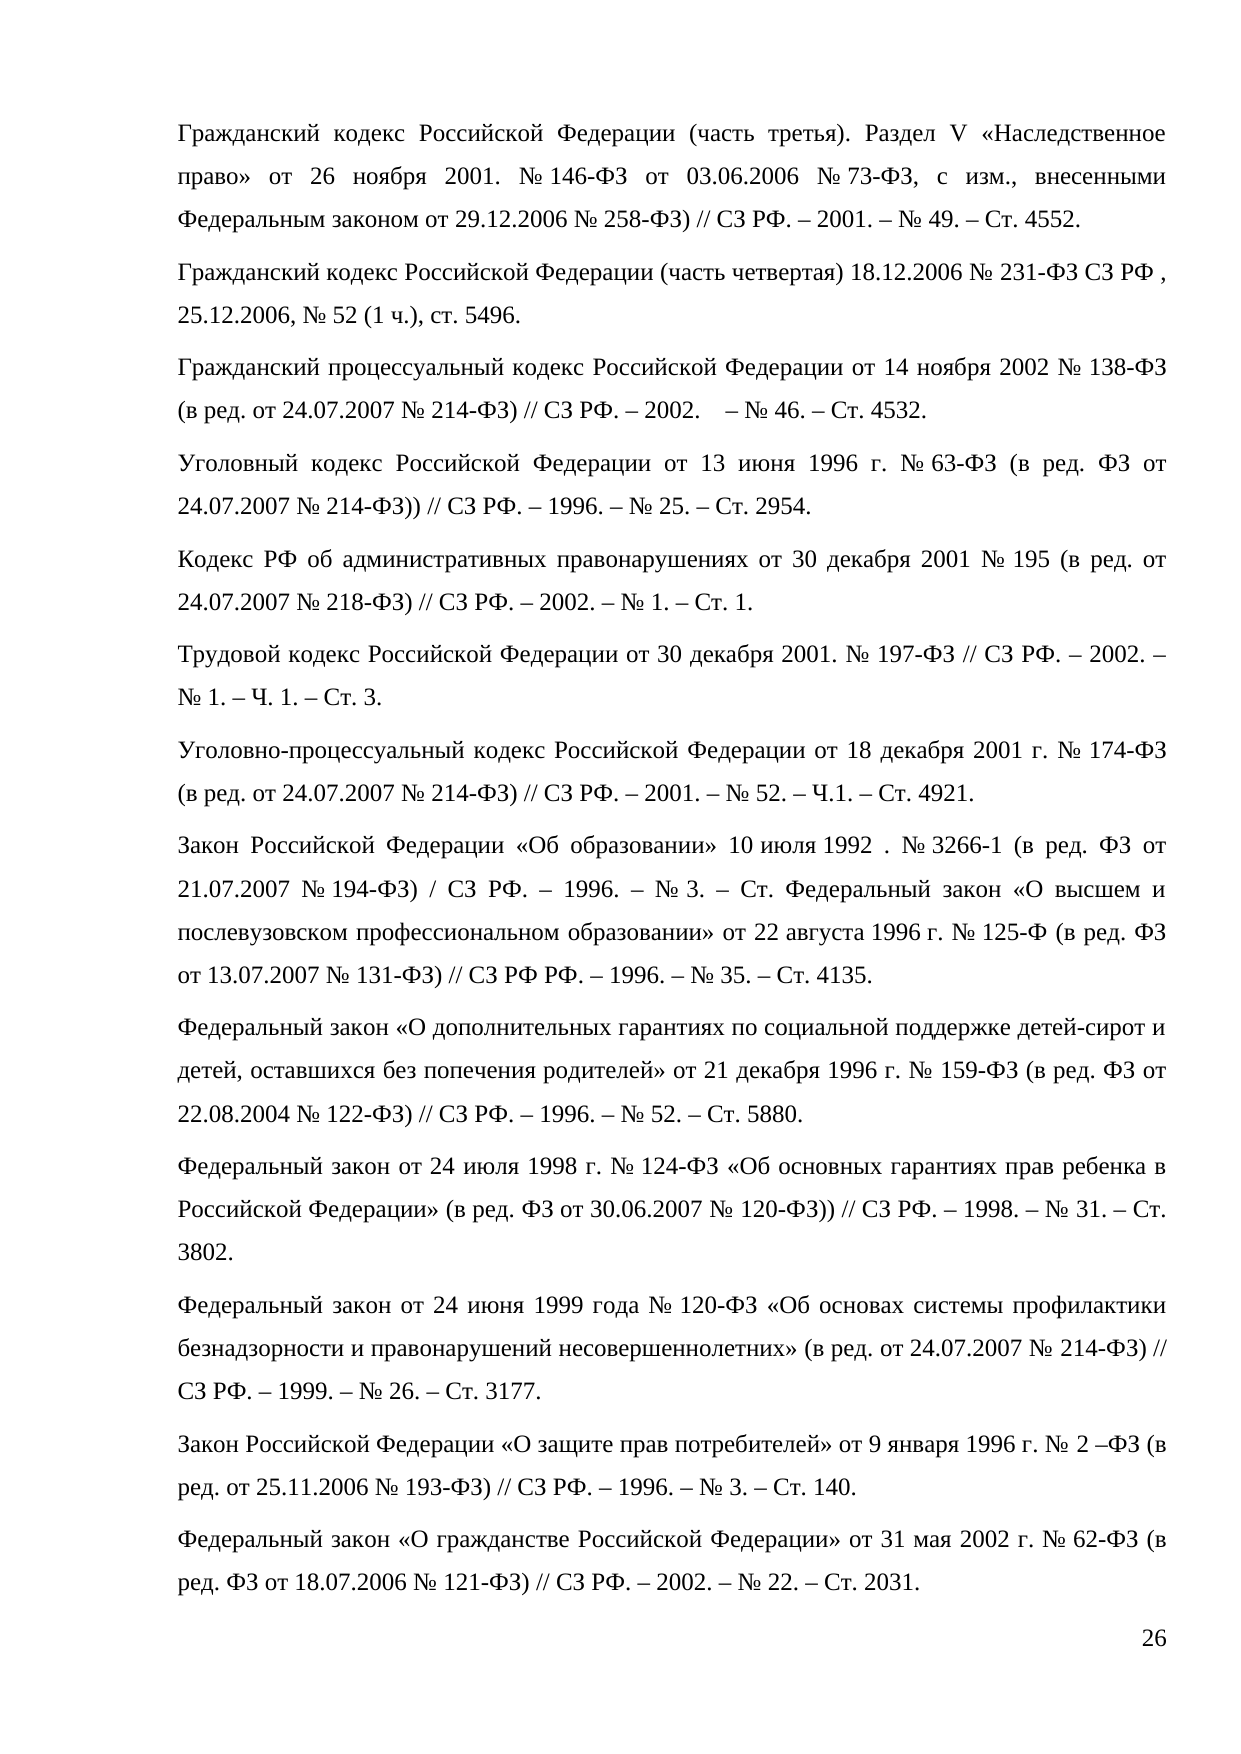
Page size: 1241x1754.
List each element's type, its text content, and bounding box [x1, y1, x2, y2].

text Гражданский кодекс Российской Федерации (часть четвертая) 18.12.2006 № 231-ФЗ СЗ РФ , 25.12.2006, № 52 (1 ч.), ст. 5496. [177, 257, 1167, 329]
text Трудовой кодекс Российской Федерации от 30 декабря 2001. № 197-ФЗ // СЗ РФ. – 2002. – № 1. – Ч. 1. – Ст. 3. [177, 639, 1167, 711]
text Гражданский процессуальный кодекс Российской Федерации от 14 ноября 2002 № 138-ФЗ (в ред. от 24.07.2007 № 214-ФЗ) // СЗ РФ. – 2002. – № 46. – Ст. 4532. [177, 352, 1167, 424]
text Федеральный закон «О гражданстве Российской Федерации» от 31 мая 2002 г. № 62-ФЗ (в ред. ФЗ от 18.07.2006 № 121-ФЗ) // СЗ РФ. – 2002. – № 22. – Ст. 2031. [177, 1524, 1167, 1596]
text Кодекс РФ об административных правонарушениях от 30 декабря 2001 № 195 (в ред. от 24.07.2007 № 218-ФЗ) // СЗ РФ. – 2002. – № 1. – Ст. 1. [177, 544, 1167, 616]
text Закон Российской Федерации «Об образовании» 10 июля 1992 . № 3266-1 (в ред. ФЗ от 21.07.2007 № 194-ФЗ) / СЗ РФ. – 1996. – № 3. – Ст. Федеральный закон «О высшем и послевузовском профессиональном образовании» от 22 августа 1996 г. № 125-Ф (в ред. ФЗ от 13.07.2007 № 131-ФЗ) // СЗ РФ РФ. – 1996. – № 35. – Ст. 4135. [177, 831, 1167, 989]
text Федеральный закон «О дополнительных гарантиях по социальной поддержке детей-сирот и детей, оставшихся без попечения родителей» от 21 декабря 1996 г. № 159-ФЗ (в ред. ФЗ от 22.08.2004 № 122-ФЗ) // СЗ РФ. – 1996. – № 52. – Ст. 5880. [177, 1012, 1167, 1127]
text Закон Российской Федерации «О защите прав потребителей» от 9 января 1996 г. № 2 –ФЗ (в ред. от 25.11.2006 № 193-ФЗ) // СЗ РФ. – 1996. – № 3. – Ст. 140. [177, 1429, 1167, 1501]
text Уголовно-процессуальный кодекс Российской Федерации от 18 декабря 2001 г. № 174-ФЗ (в ред. от 24.07.2007 № 214-ФЗ) // СЗ РФ. – 2001. – № 52. – Ч.1. – Ст. 4921. [177, 735, 1167, 807]
text Гражданский кодекс Российской Федерации (часть третья). Раздел V «Наследственное право» от 26 ноября 2001. № 146-ФЗ от 03.06.2006 № 73-ФЗ, с изм., внесенными Федеральным законом от 29.12.2006 № 258-ФЗ) // СЗ РФ. – 2001. – № 49. – Ст. 4552. [177, 118, 1167, 233]
text Федеральный закон от 24 июня 1999 года № 120-ФЗ «Об основах системы профилактики безнадзорности и правонарушений несовершеннолетних» (в ред. от 24.07.2007 № 214-ФЗ) // СЗ РФ. – 1999. – № 26. – Ст. 3177. [177, 1290, 1167, 1405]
text Уголовный кодекс Российской Федерации от 13 июня 1996 г. № 63-ФЗ (в ред. ФЗ от 24.07.2007 № 214-ФЗ)) // СЗ РФ. – 1996. – № 25. – Ст. 2954. [177, 448, 1167, 520]
text Федеральный закон от 24 июля 1998 г. № 124-ФЗ «Об основных гарантиях прав ребенка в Российской Федерации» (в ред. ФЗ от 30.06.2007 № 120-ФЗ)) // СЗ РФ. – 1998. – № 31. – Ст. 3802. [177, 1151, 1167, 1266]
